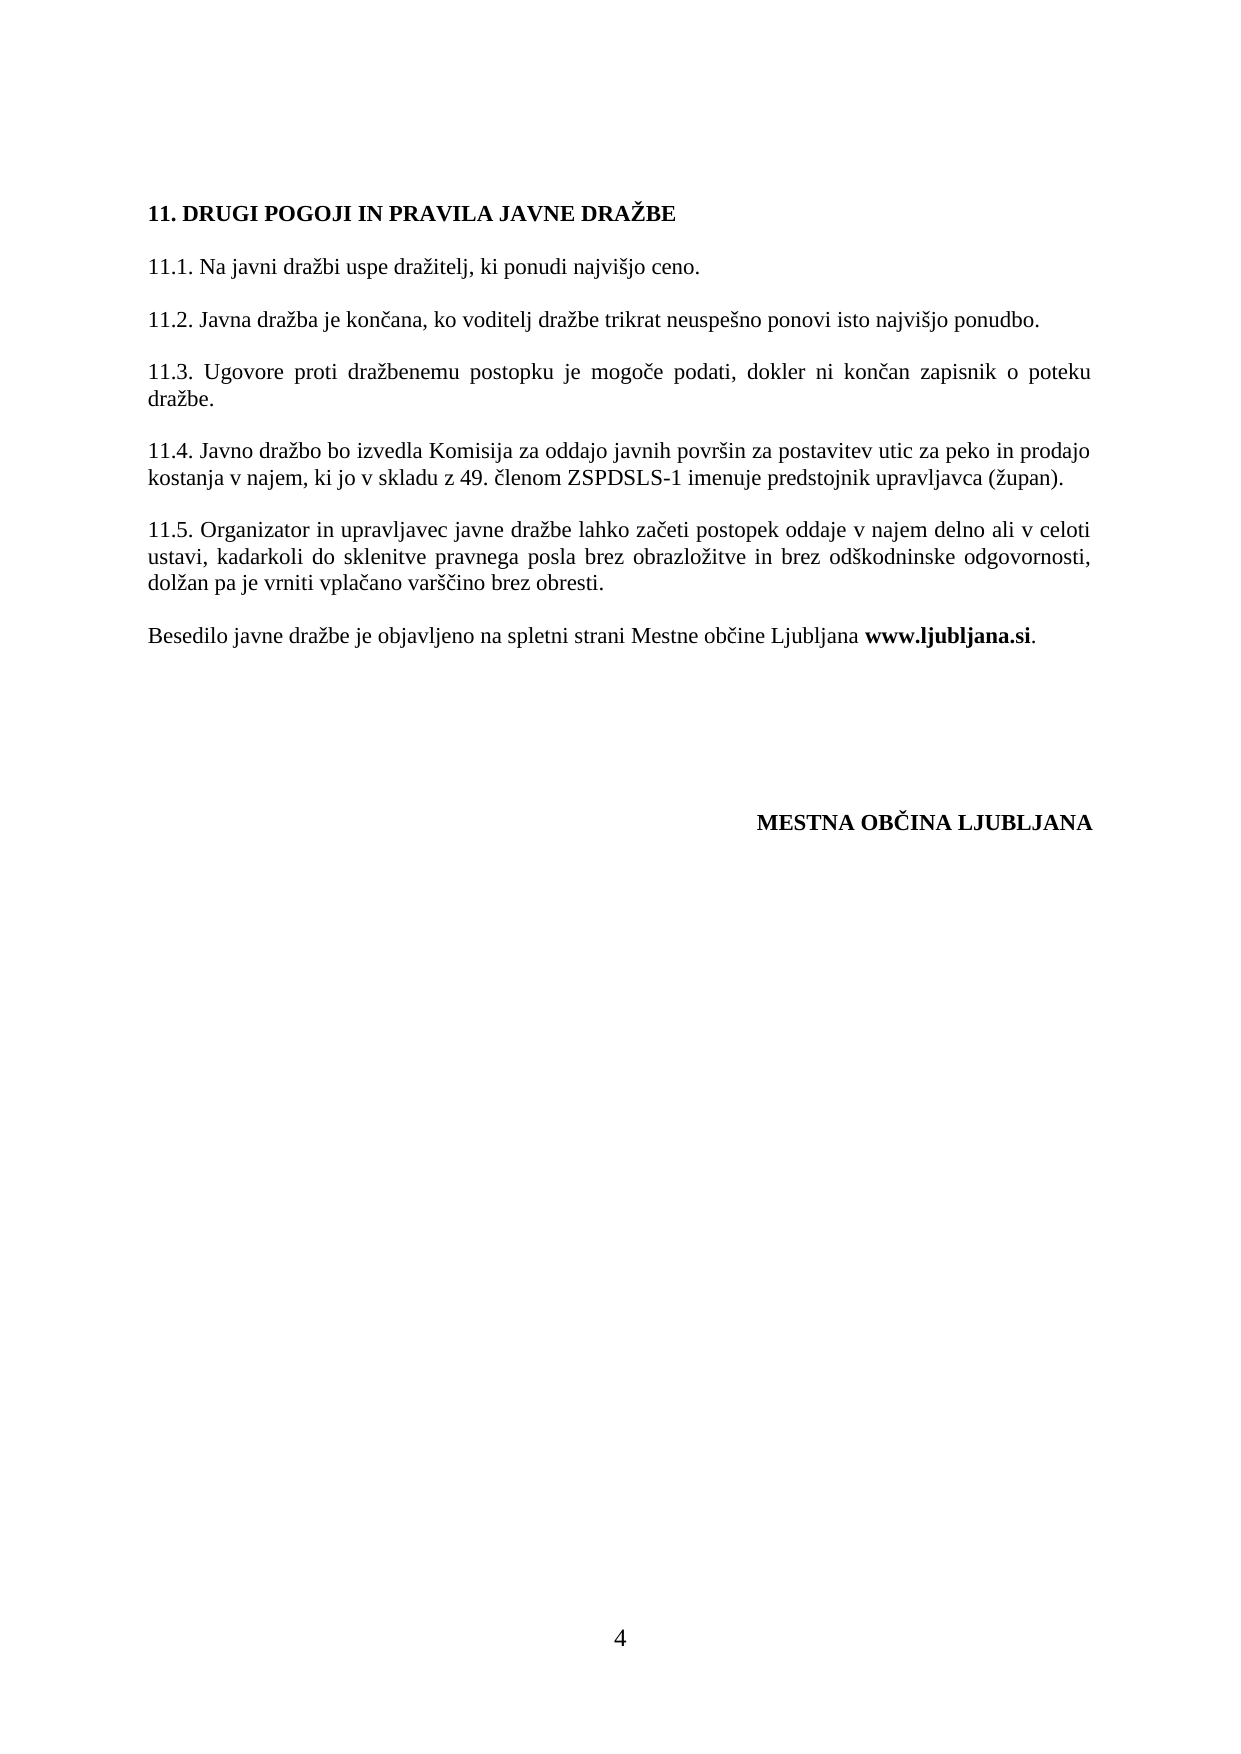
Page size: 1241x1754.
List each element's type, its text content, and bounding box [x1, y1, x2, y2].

text Besedilo javne dražbe je objavljeno na spletni strani Mestne občine Ljubljana www.ljubljana.si. [148, 622, 1093, 648]
text MESTNA OBČINA LJUBLJANA [185, 809, 1093, 835]
text 11. DRUGI POGOJI IN PRAVILA JAVNE DRAŽBE [148, 200, 1093, 227]
text 11.1. Na javni dražbi uspe dražitelj, ki ponudi najvišjo ceno. [148, 253, 1093, 279]
text 11.4. Javno dražbo bo izvedla Komisija za oddajo javnih površin za postavitev utic za peko in prodajo kostanja v najem, ki jo v skladu z 49. členom ZSPDSLS-1 imenuje predstojnik upravljavca (župan). [148, 437, 1093, 490]
text 11.2. Javna dražba je končana, ko voditelj dražbe trikrat neuspešno ponovi isto najvišjo ponudbo. [148, 306, 1093, 332]
text 11.3. Ugovore proti dražbenemu postopku je mogoče podati, dokler ni končan zapisnik o poteku dražbe. [148, 358, 1093, 411]
text 11.5. Organizator in upravljavec javne dražbe lahko začeti postopek oddaje v najem delno ali v celoti ustavi, kadarkoli do sklenitve pravnega posla brez obrazložitve in brez odškodninske odgovornosti, dolžan pa je vrniti vplačano varščino brez obresti. [148, 517, 1093, 596]
